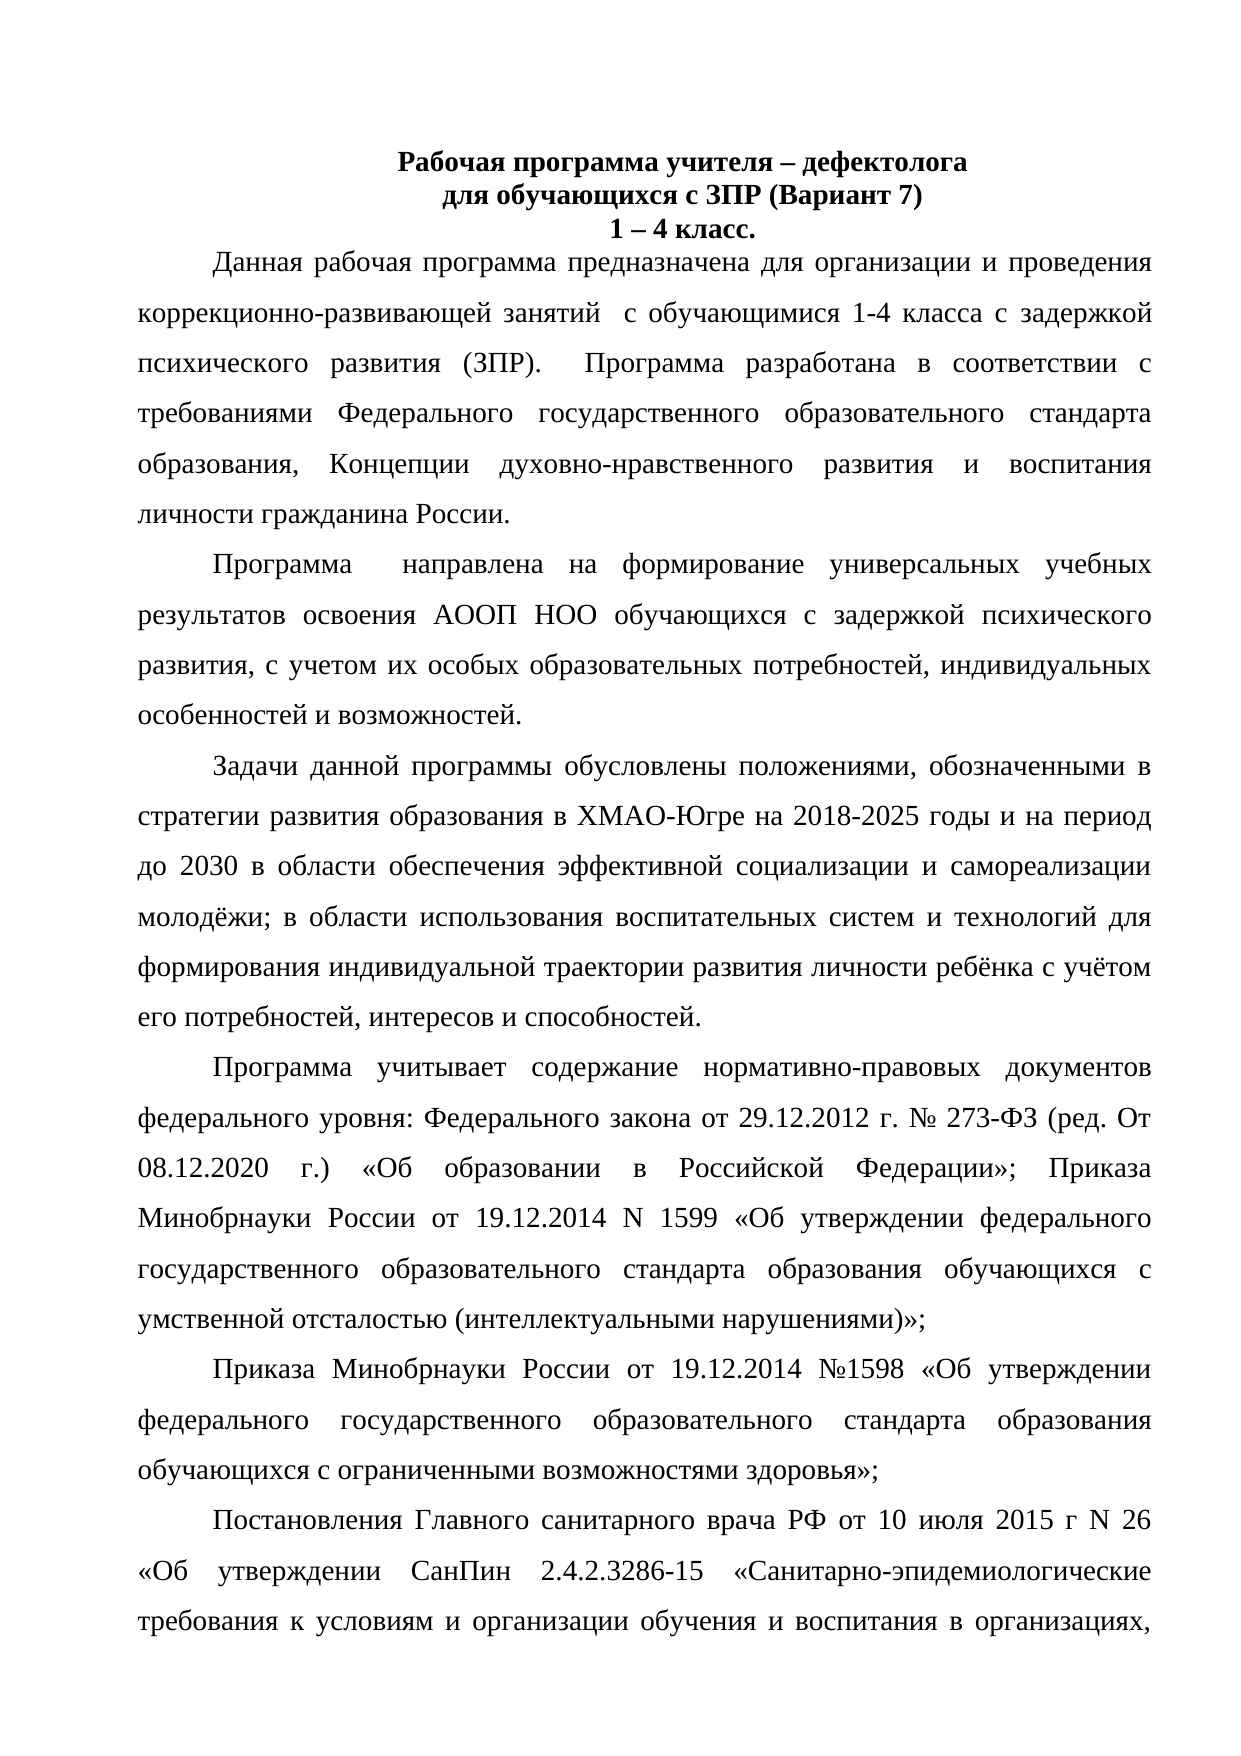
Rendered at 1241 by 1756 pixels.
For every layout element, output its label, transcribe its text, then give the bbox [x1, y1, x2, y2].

text 1 – 4 класс. [137, 211, 1152, 244]
text Программа учитывает содержание нормативно-правовых документов федерального уровня: Федерального закона от 29.12.2012 г. № 273-ФЗ (ред. От 08.12.2020 г.) «Об образовании в Российской Федерации»; Приказа Минобрнауки России от 19.12.2014 N 1599 «Об утверждении федерального государственного образовательного стандарта образования обучающихся с умственной отсталостью (интеллектуальными нарушениями)»; [137, 1049, 1152, 1335]
text для обучающихся с ЗПР (Вариант 7) [137, 177, 1152, 211]
text Рабочая программа учителя – дефектолога [137, 144, 1152, 177]
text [137, 1502, 1152, 1637]
text Данная рабочая программа предназначена для организации и проведения коррекционно-развивающей занятий с обучающимися 1-4 класса с задержкой психического развития (ЗПР). Программа разработана в соответствии с требованиями Федерального государственного образовательного стандарта образования, Концепции духовно-нравственного развития и воспитания личности гражданина России. [137, 244, 1152, 530]
text Программа направлена на формирование универсальных учебных результатов освоения АООП НОО обучающихся с задержкой психического развития, с учетом их особых образовательных потребностей, индивидуальных особенностей и возможностей. [137, 546, 1152, 731]
text Задачи данной программы обусловлены положениями, обозначенными в стратегии развития образования в ХМАО-Югре на 2018-2025 годы и на период до 2030 в области обеспечения эффективной социализации и самореализации молодёжи; в области использования воспитательных систем и технологий для формирования индивидуальной траектории развития личности ребёнка с учётом его потребностей, интересов и способностей. [137, 748, 1152, 1033]
text Приказа Минобрнауки России от 19.12.2014 №1598 «Об утверждении федерального государственного образовательного стандарта образования обучающихся с ограниченными возможностями здоровья»; [137, 1351, 1152, 1486]
